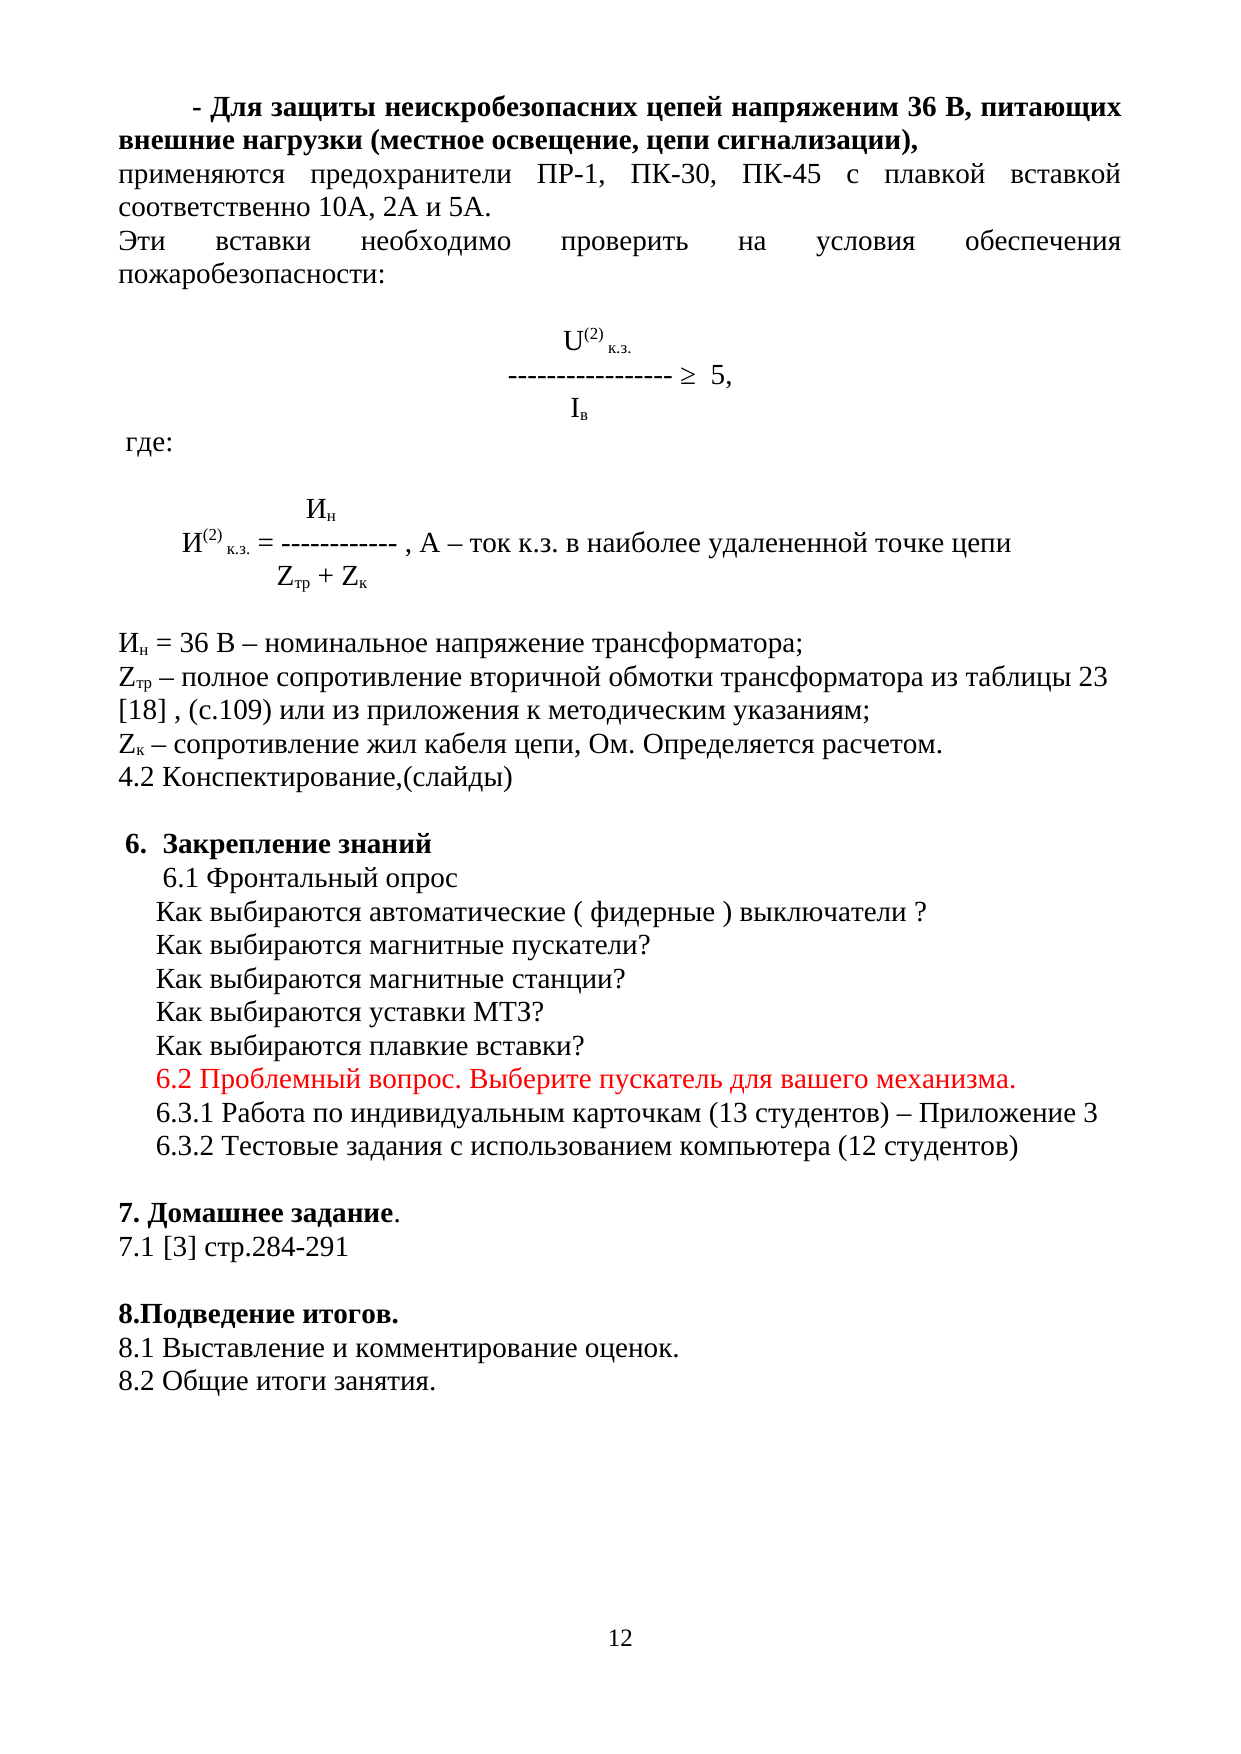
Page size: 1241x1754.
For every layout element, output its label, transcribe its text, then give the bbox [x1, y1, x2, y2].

text 8.Подведение итогов. [118, 1296, 1122, 1330]
text 7. Домашнее задание. [118, 1196, 1122, 1229]
list Закрепление знаний [125, 827, 1122, 860]
list Как выбираются магнитные пускатели? [118, 927, 1122, 961]
list 6.3.1 Работа по индивидуальным карточкам (13 студентов) – Приложение 3 [118, 1095, 1122, 1128]
text ----------------- ≥ 5, [118, 357, 1122, 391]
text применяются предохранители ПР-1, ПК-30, ПК-45 с плавкой вставкой соответственно 10А, 2А и 5А. [118, 156, 1122, 223]
text 4.2 Конспектирование,(слайды) [118, 759, 1122, 793]
text 8.1 Выставление и комментирование оценок. [118, 1330, 1122, 1363]
text 6.1 Фронтальный опрос [125, 860, 1122, 894]
list 6.3.2 Тестовые задания с использованием компьютера (12 студентов) [118, 1128, 1122, 1162]
list [3] стр.284-291 [118, 1229, 1122, 1263]
list 6.2 Проблемный вопрос. Выберите пускатель для вашего механизма. [118, 1061, 1122, 1095]
text Ів [118, 391, 1122, 424]
text Ин = 36 В – номинальное напряжение трансформатора; [118, 625, 1122, 659]
text Эти вставки необходимо проверить на условия обеспечения пожаробезопасности: [118, 223, 1122, 290]
text Ζтр – полное сопротивление вторичной обмотки трансформатора из таблицы 23 [118, 659, 1122, 692]
text [18] , (с.109) или из приложения к методическим указаниям; [118, 692, 1122, 726]
list Как выбираются магнитные станции? [118, 961, 1122, 994]
text И(2) к.з. = ------------ , А – ток к.з. в наиболее удалененной точке цепи [118, 525, 1122, 558]
text Ζтр + Ζк [118, 558, 1122, 592]
list Как выбираются уставки МТЗ? [118, 994, 1122, 1028]
text где: [118, 424, 1122, 458]
text Ζк – сопротивление жил кабеля цепи, Ом. Определяется расчетом. [118, 726, 1122, 759]
text - Для защиты неискробезопасних цепей напряженим 36 В, питающих внешние нагрузки (местное освещение, цепи сигнализации), [118, 89, 1122, 156]
text U(2) к.з. [118, 323, 1122, 357]
text 8.2 Общие итоги занятия. [118, 1363, 1122, 1397]
text Ин [118, 491, 1122, 525]
list Как выбираются плавкие вставки? [118, 1028, 1122, 1061]
list Как выбираются автоматические ( фидерные ) выключатели ? [118, 894, 1122, 927]
